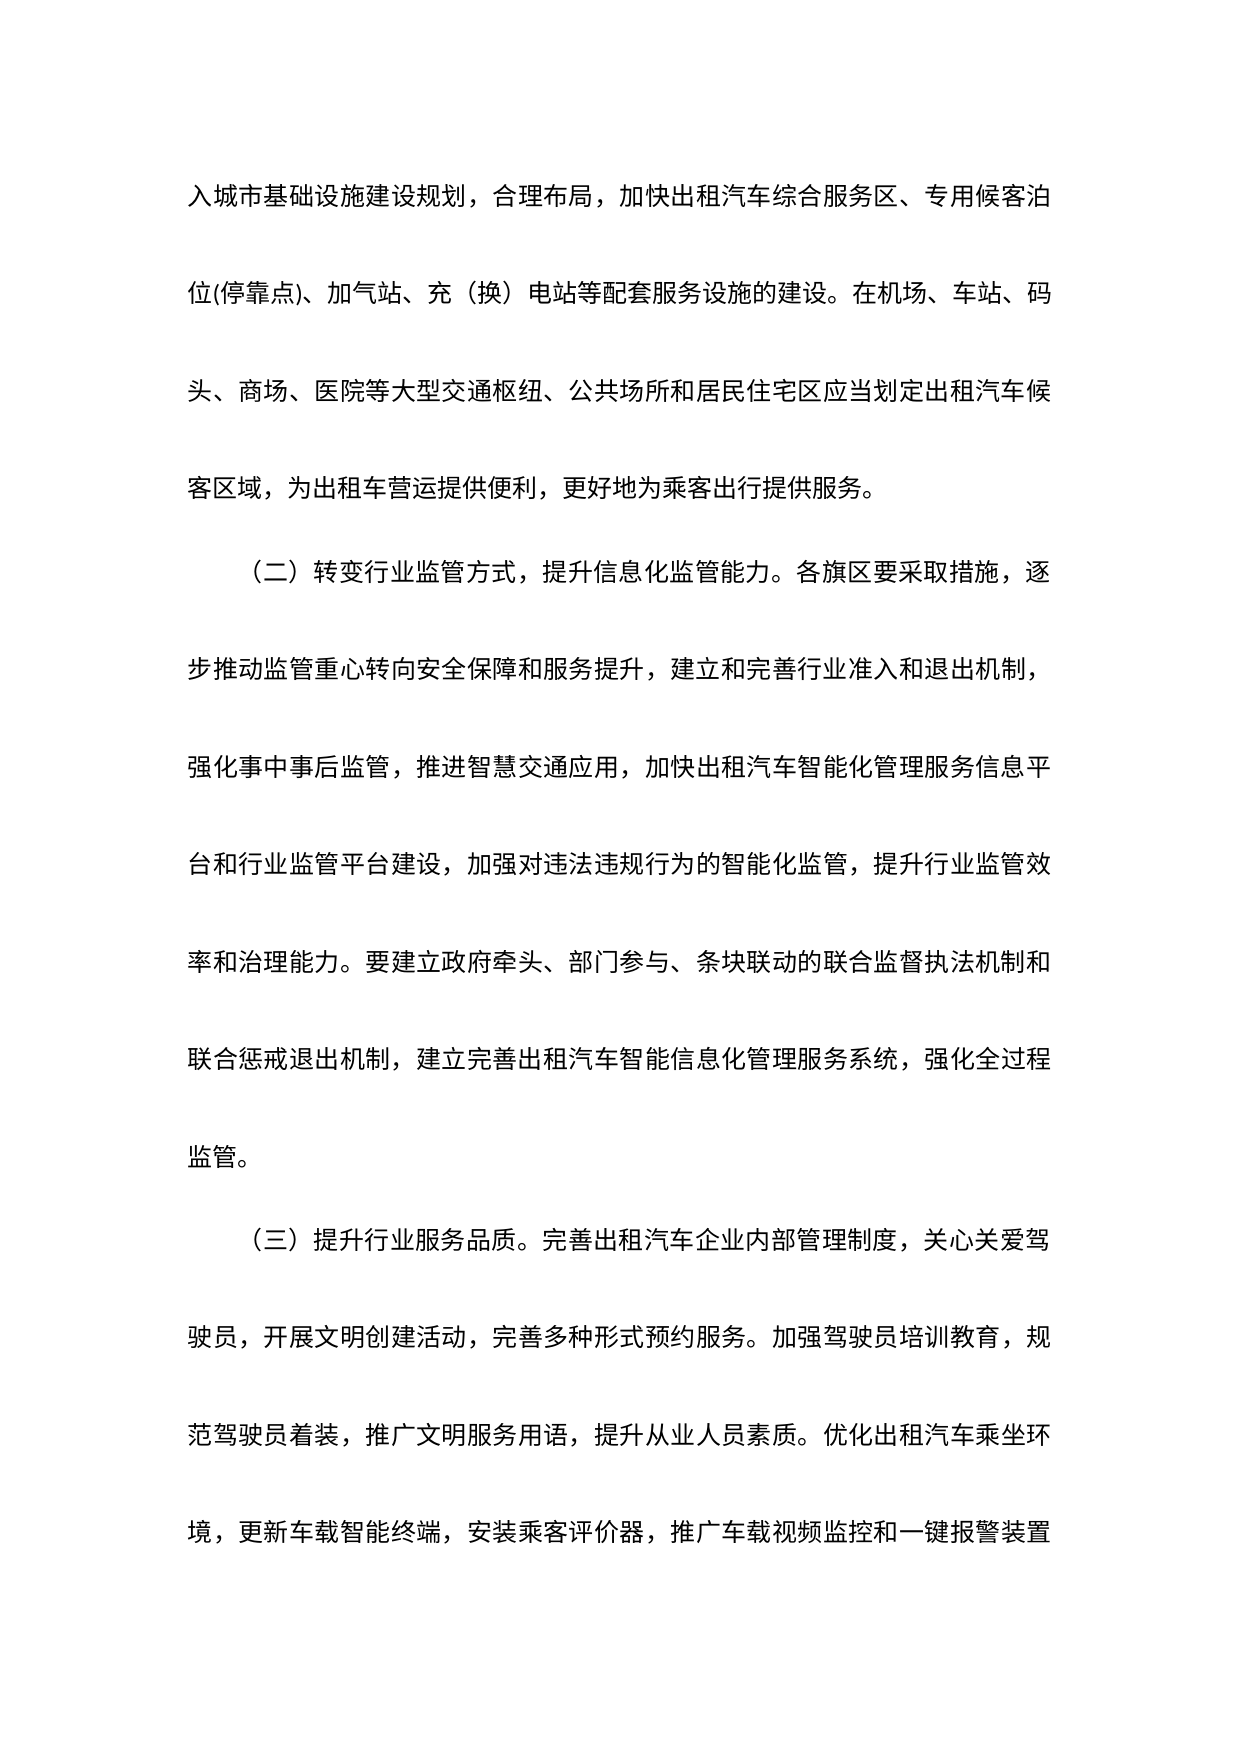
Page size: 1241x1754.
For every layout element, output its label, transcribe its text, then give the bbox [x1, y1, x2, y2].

text （二）转变行业监管方式，提升信息化监管能力。各旗区要采取措施，逐步推动监管重心转向安全保障和服务提升，建立和完善行业准入和退出机制，强化事中事后监管，推进智慧交通应用，加快出租汽车智能化管理服务信息平台和行业监管平台建设，加强对违法违规行为的智能化监管，提升行业监管效率和治理能力。要建立政府牵头、部门参与、条块联动的联合监督执法机制和联合惩戒退出机制，建立完善出租汽车智能信息化管理服务系统，强化全过程监管。 [187, 538, 1053, 1188]
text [187, 162, 1053, 519]
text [187, 1206, 1053, 1563]
